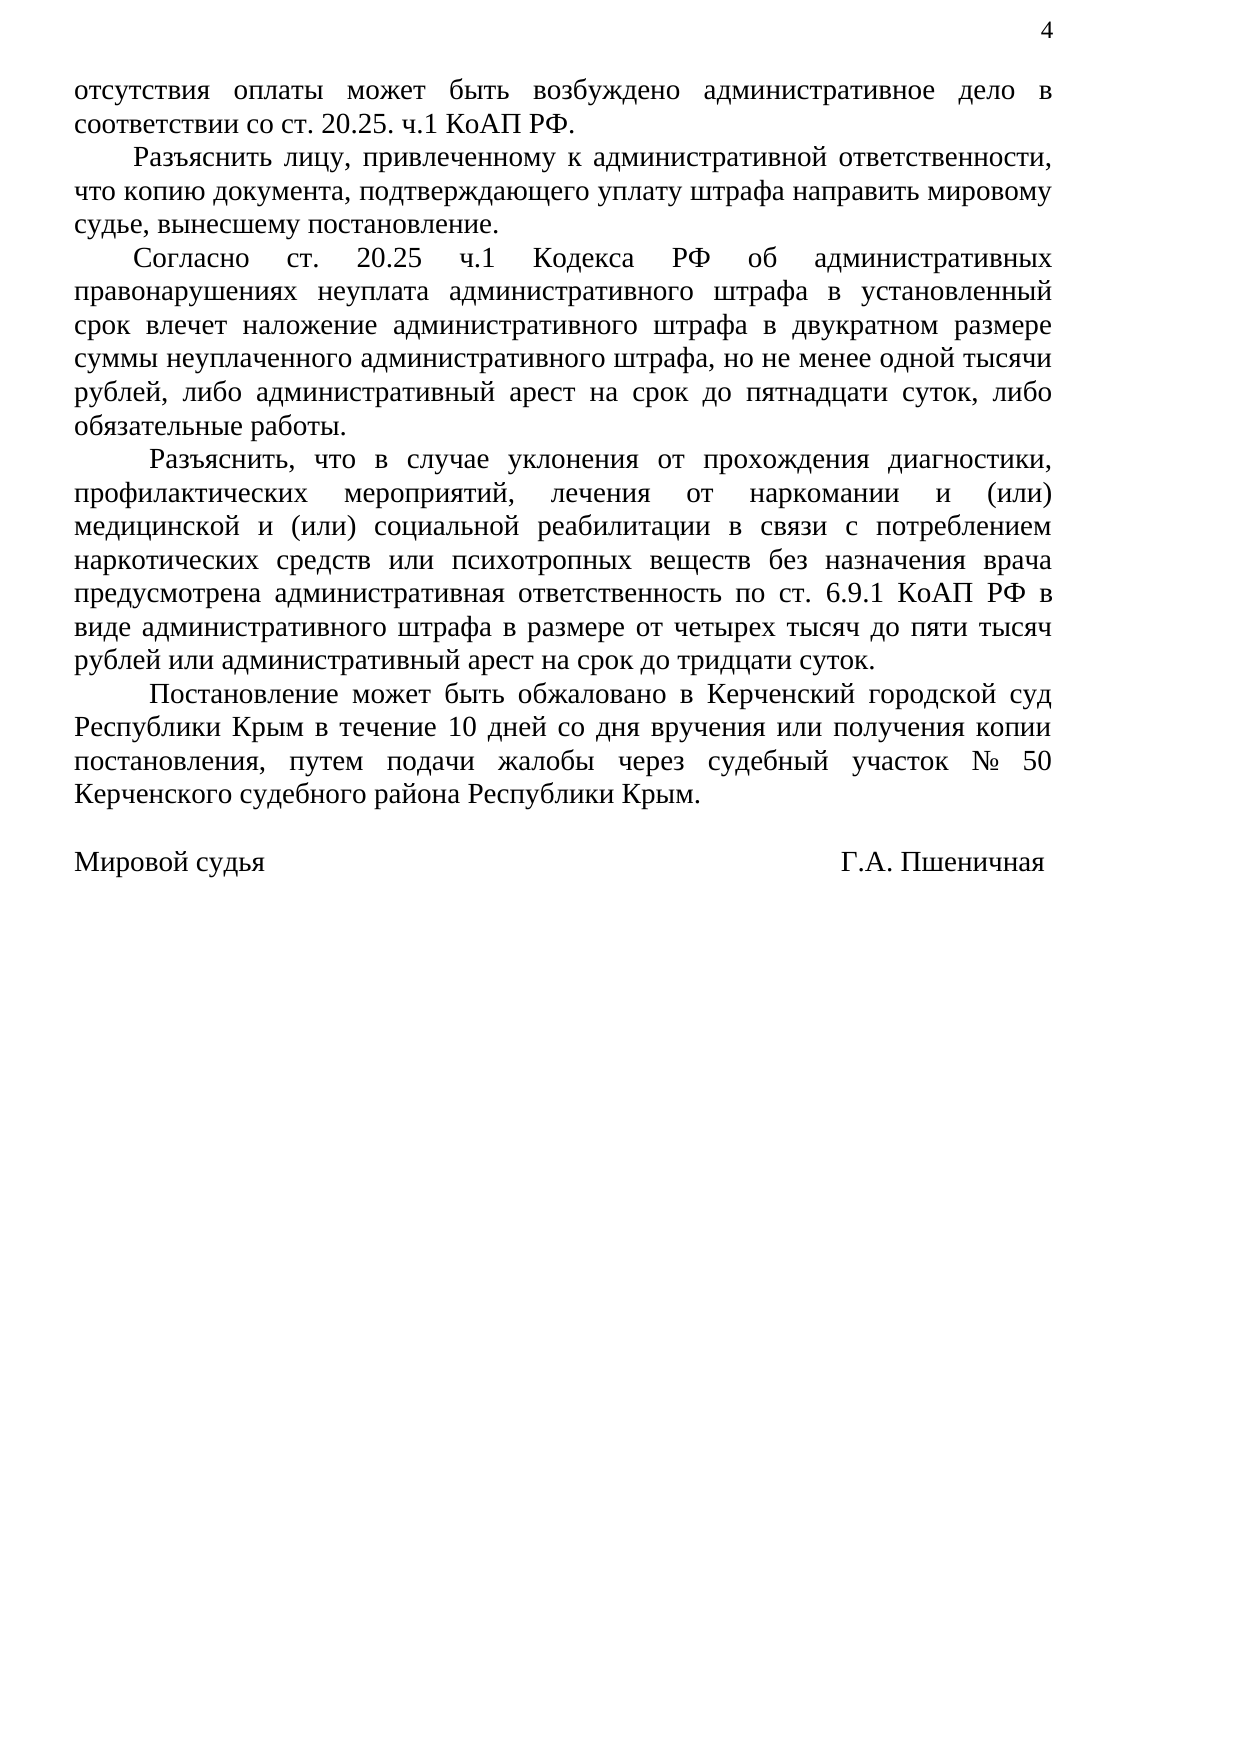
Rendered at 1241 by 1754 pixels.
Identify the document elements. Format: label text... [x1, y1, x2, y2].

text Разъяснить, что в случае уклонения от прохождения диагностики, профилактических мероприятий, лечения от наркомании и (или) медицинской и (или) социальной реабилитации в связи с потреблением наркотических средств или психотропных веществ без назначения врача предусмотрена административная ответственность по ст. 6.9.1 КоАП РФ в виде административного штрафа в размере от четырех тысяч до пяти тысяч рублей или административный арест на срок до тридцати суток. [74, 441, 1053, 676]
text Согласно ст. 20.25 ч.1 Кодекса РФ об административных правонарушениях неуплата административного штрафа в установленный срок влечет наложение административного штрафа в двукратном размере суммы неуплаченного административного штрафа, но не менее одной тысячи рублей, либо административный арест на срок до пятнадцати суток, либо обязательные работы. [74, 240, 1053, 441]
text Мировой судья Г.А. Пшеничная [74, 844, 1053, 877]
text Постановление может быть обжаловано в Керченский городской суд Республики Крым в течение 10 дней со дня вручения или получения копии постановления, путем подачи жалобы через судебный участок № 50 Керченского судебного района Республики Крым. [74, 676, 1053, 810]
text Разъяснить лицу, привлеченному к административной ответственности, что копию документа, подтверждающего уплату штрафа направить мировому судье, вынесшему постановление. [74, 139, 1053, 240]
